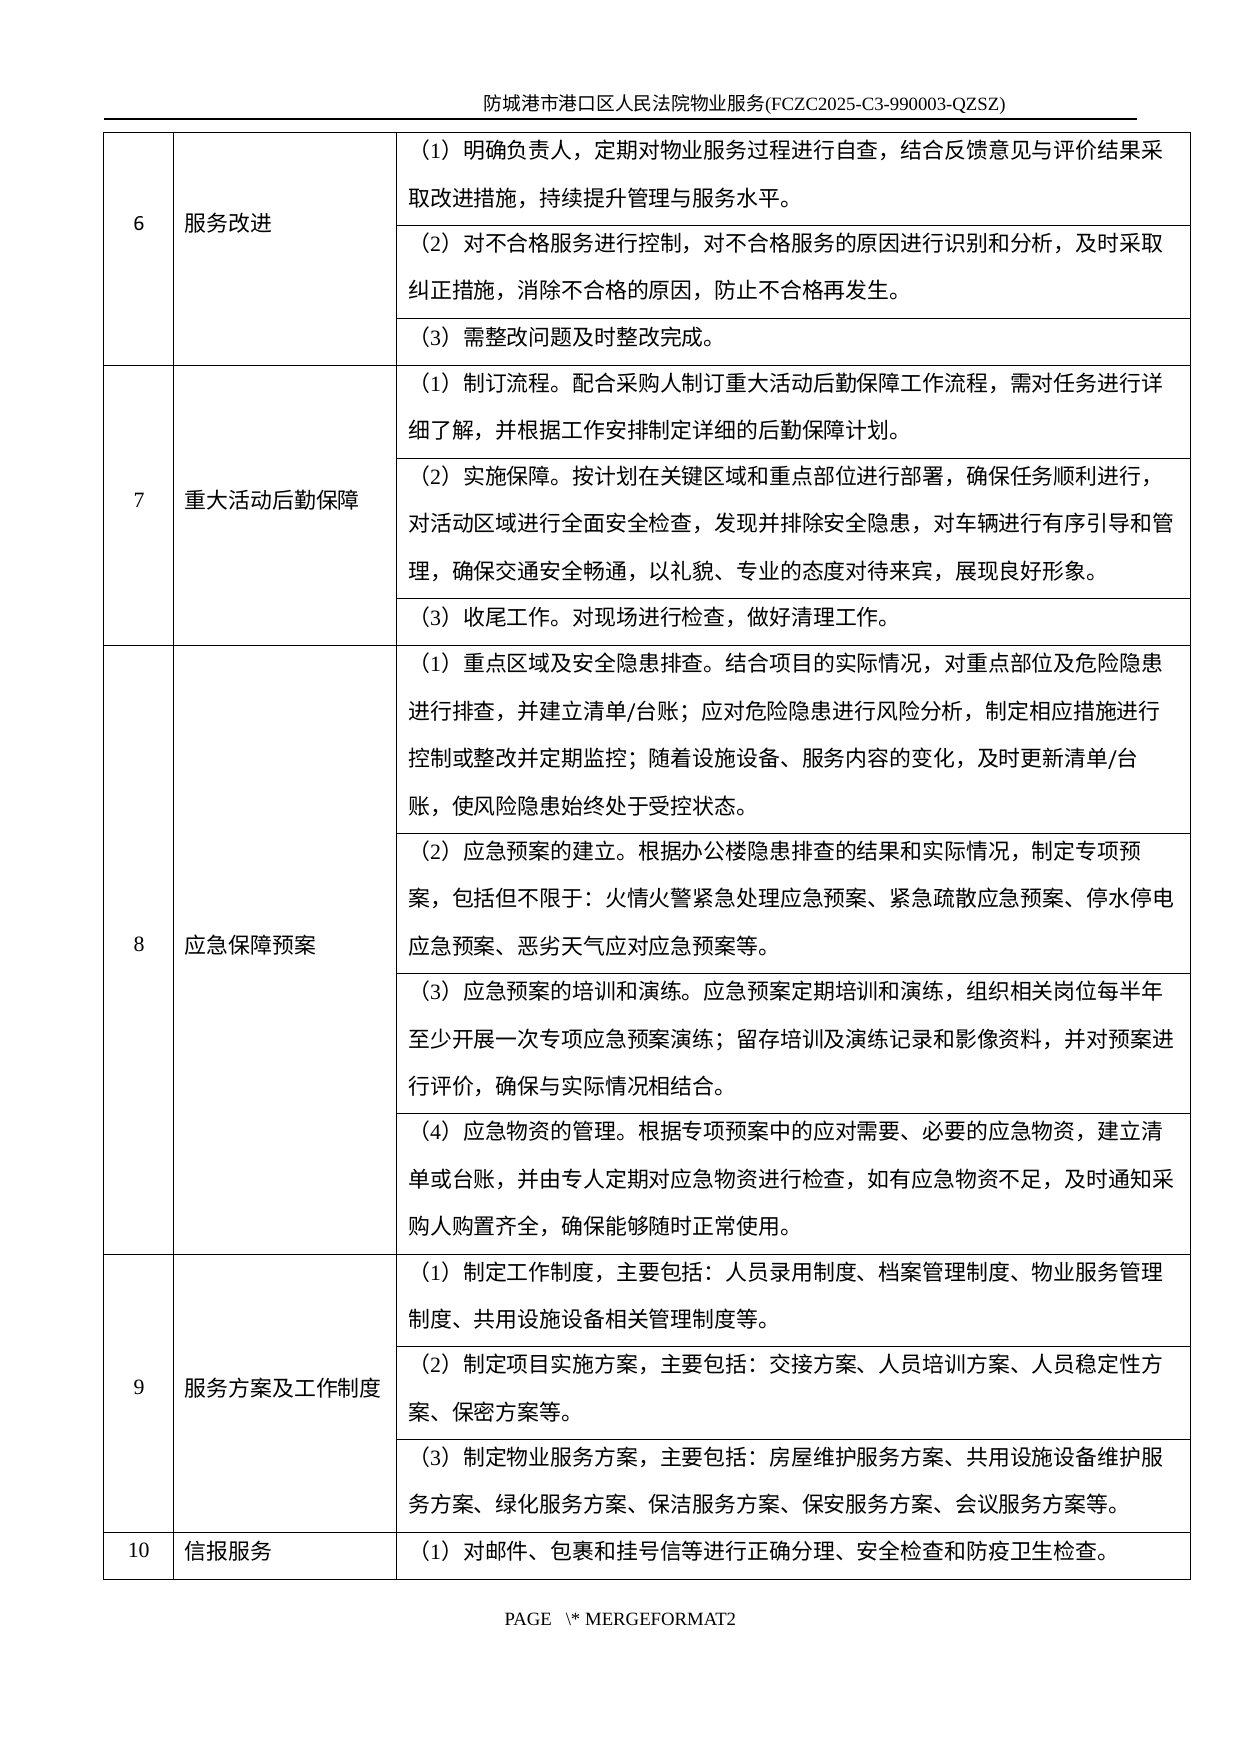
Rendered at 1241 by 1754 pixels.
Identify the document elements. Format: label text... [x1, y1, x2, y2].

table_cell （1）制订流程。配合采购人制订重大活动后勤保障工作流程，需对任务进行详细了解，并根据工作安排制定详细的后勤保障计划。 [397, 366, 1190, 458]
table_cell （2）制定项目实施方案，主要包括：交接方案、人员培训方案、人员稳定性方案、保密方案等。 [397, 1347, 1190, 1439]
table_cell 服务方案及工作制度 [174, 1255, 396, 1532]
table_cell （1）对邮件、包裹和挂号信等进行正确分理、安全检查和防疫卫生检查。 [397, 1533, 1190, 1579]
table_cell （4）应急物资的管理。根据专项预案中的应对需要、必要的应急物资，建立清单或台账，并由专人定期对应急物资进行检查，如有应急物资不足，及时通知采购人购置齐全，确保能够随时正常使用。 [397, 1114, 1190, 1253]
table_cell 9 [104, 1255, 173, 1532]
table_cell 8 [104, 646, 173, 1253]
table_cell （2）对不合格服务进行控制，对不合格服务的原因进行识别和分析，及时采取纠正措施，消除不合格的原因，防止不合格再发生。 [397, 226, 1190, 318]
table_cell （2）应急预案的建立。根据办公楼隐患排查的结果和实际情况，制定专项预案，包括但不限于：火情火警紧急处理应急预案、紧急疏散应急预案、停水停电应急预案、恶劣天气应对应急预案等。 [397, 834, 1190, 973]
table_cell 服务改进 [174, 133, 396, 365]
table_cell 重大活动后勤保障 [174, 366, 396, 645]
table_cell （3）需整改问题及时整改完成。 [397, 319, 1190, 365]
table_cell （1）重点区域及安全隐患排查。结合项目的实际情况，对重点部位及危险隐患进行排查，并建立清单/台账；应对危险隐患进行风险分析，制定相应措施进行控制或整改并定期监控；随着设施设备、服务内容的变化，及时更新清单/台账，使风险隐患始终处于受控状态。 [397, 646, 1190, 833]
table_cell 6 [104, 133, 173, 365]
table_cell （1）明确负责人，定期对物业服务过程进行自查，结合反馈意见与评价结果采取改进措施，持续提升管理与服务水平。 [397, 133, 1190, 225]
table_cell （3）收尾工作。对现场进行检查，做好清理工作。 [397, 599, 1190, 645]
table_cell 信报服务 [174, 1533, 396, 1579]
table_cell 10 [104, 1533, 173, 1579]
table_cell （1）制定工作制度，主要包括：人员录用制度、档案管理制度、物业服务管理制度、共用设施设备相关管理制度等。 [397, 1255, 1190, 1346]
table_cell （3）制定物业服务方案，主要包括：房屋维护服务方案、共用设施设备维护服务方案、绿化服务方案、保洁服务方案、保安服务方案、会议服务方案等。 [397, 1440, 1190, 1532]
table_cell 7 [104, 366, 173, 645]
table_cell （2）实施保障。按计划在关键区域和重点部位进行部署，确保任务顺利进行，对活动区域进行全面安全检查，发现并排除安全隐患，对车辆进行有序引导和管理，确保交通安全畅通，以礼貌、专业的态度对待来宾，展现良好形象。 [397, 459, 1190, 598]
table_cell 应急保障预案 [174, 646, 396, 1253]
table_cell （3）应急预案的培训和演练。应急预案定期培训和演练，组织相关岗位每半年至少开展一次专项应急预案演练；留存培训及演练记录和影像资料，并对预案进行评价，确保与实际情况相结合。 [397, 974, 1190, 1113]
